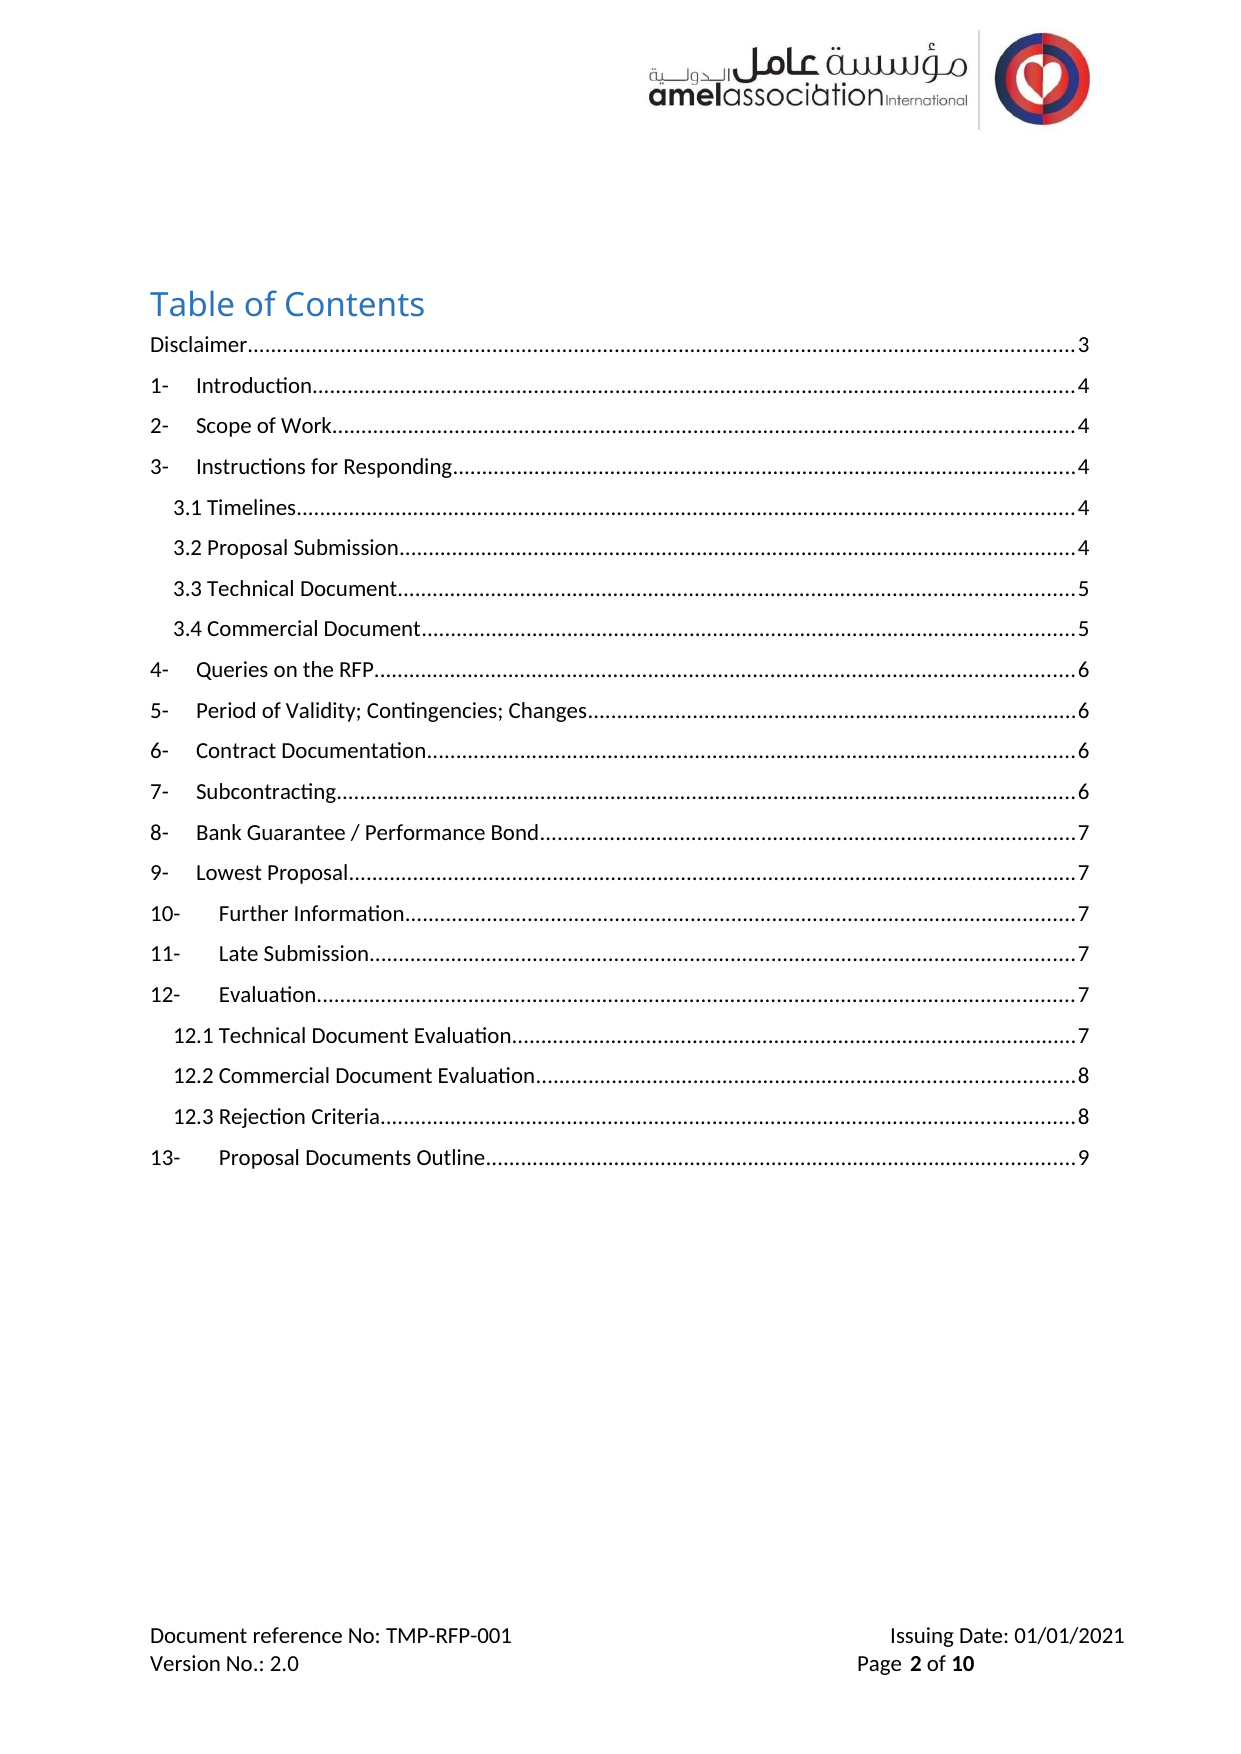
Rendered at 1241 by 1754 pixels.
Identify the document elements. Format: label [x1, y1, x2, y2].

picture [645, 28, 1091, 133]
